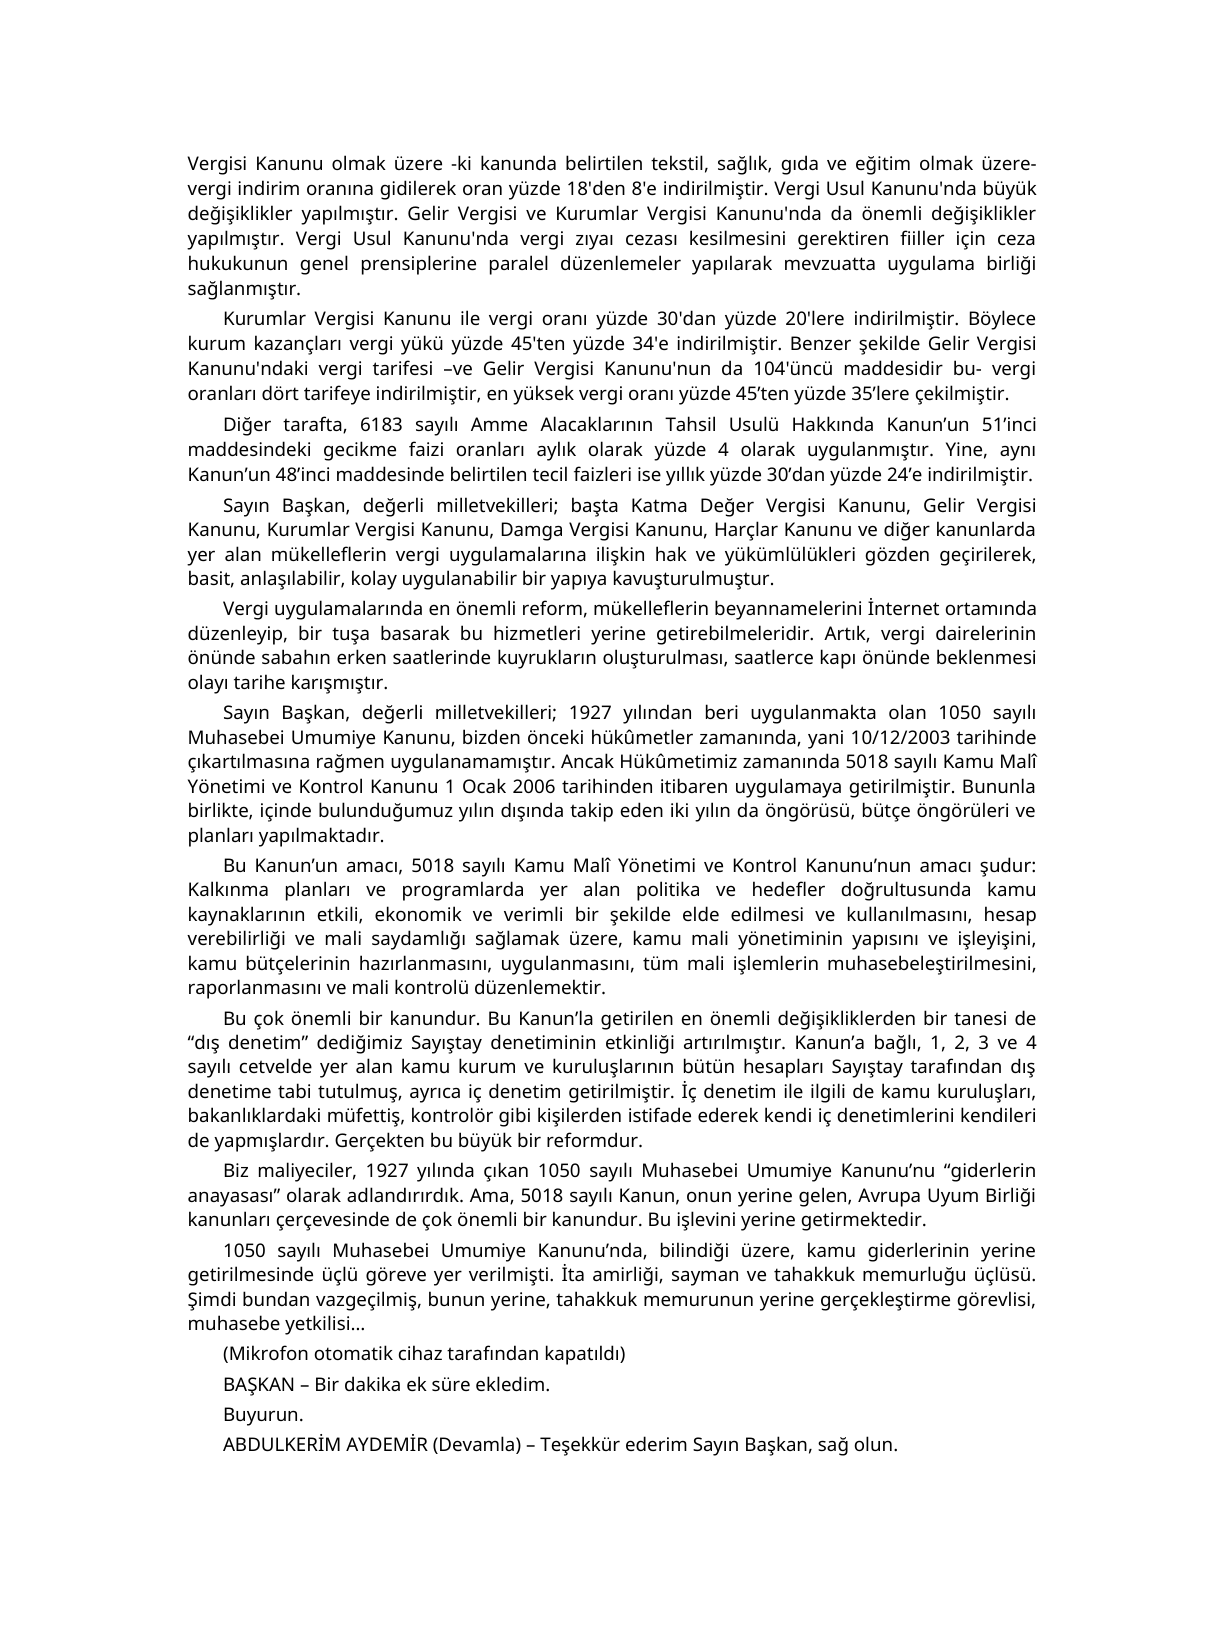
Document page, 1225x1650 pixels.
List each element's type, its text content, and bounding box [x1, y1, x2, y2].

text Bu çok önemli bir kanundur. Bu Kanun’la getirilen en önemli değişikliklerden bir tanesi de “dış denetim” dediğimiz Sayıştay denetiminin etkinliği artırılmıştır. Kanun’a bağlı, 1, 2, 3 ve 4 sayılı cetvelde yer alan kamu kurum ve kuruluşlarının bütün hesapları Sayıştay tarafından dış denetime tabi tutulmuş, ayrıca iç denetim getirilmiştir. İç denetim ile ilgili de kamu kuruluşları, bakanlıklardaki müfettiş, kontrolör gibi kişilerden istifade ederek kendi iç denetimlerini kendileri de yapmışlardır. Gerçekten bu büyük bir reformdur. [187, 1005, 1037, 1152]
text Bu Kanun’un amacı, 5018 sayılı Kamu Malî Yönetimi ve Kontrol Kanunu’nun amacı şudur: Kalkınma planları ve programlarda yer alan politika ve hedefler doğrultusunda kamu kaynaklarının etkili, ekonomik ve verimli bir şekilde elde edilmesi ve kullanılmasını, hesap verebilirliği ve mali saydamlığı sağlamak üzere, kamu mali yönetiminin yapısını ve işleyişini, kamu bütçelerinin hazırlanmasını, uygulanmasını, tüm mali işlemlerin muhasebeleştirilmesini, raporlanmasını ve mali kontrolü düzenlemektir. [187, 853, 1037, 999]
text ABDULKERİM AYDEMİR (Devamla) – Teşekkür ederim Sayın Başkan, sağ olun. [187, 1432, 1037, 1457]
text Sayın Başkan, değerli milletvekilleri; başta Katma Değer Vergisi Kanunu, Gelir Vergisi Kanunu, Kurumlar Vergisi Kanunu, Damga Vergisi Kanunu, Harçlar Kanunu ve diğer kanunlarda yer alan mükelleflerin vergi uygulamalarına ilişkin hak ve yükümlülükleri gözden geçirilerek, basit, anlaşılabilir, kolay uygulanabilir bir yapıya kavuşturulmuştur. [187, 492, 1037, 590]
text 1050 sayılı Muhasebei Umumiye Kanunu’nda, bilindiği üzere, kamu giderlerinin yerine getirilmesinde üçlü göreve yer verilmişti. İta amirliği, sayman ve tahakkuk memurluğu üçlüsü. Şimdi bundan vazgeçilmiş, bunun yerine, tahakkuk memurunun yerine gerçekleştirme görevlisi, muhasebe yetkilisi… [187, 1237, 1037, 1335]
text Diğer tarafta, 6183 sayılı Amme Alacaklarının Tahsil Usulü Hakkında Kanun’un 51’inci maddesindeki gecikme faizi oranları aylık olarak yüzde 4 olarak uygulanmıştır. Yine, aynı Kanun’un 48’inci maddesinde belirtilen tecil faizleri ise yıllık yüzde 30’dan yüzde 24’e indirilmiştir. [187, 412, 1037, 487]
text Buyurun. [187, 1402, 1037, 1426]
text (Mikrofon otomatik cihaz tarafından kapatıldı) [187, 1341, 1037, 1366]
text Sayın Başkan, değerli milletvekilleri; 1927 yılından beri uygulanmakta olan 1050 sayılı Muhasebei Umumiye Kanunu, bizden önceki hükûmetler zamanında, yani 10/12/2003 tarihinde çıkartılmasına rağmen uygulanamamıştır. Ancak Hükûmetimiz zamanında 5018 sayılı Kamu Malî Yönetimi ve Kontrol Kanunu 1 Ocak 2006 tarihinden itibaren uygulamaya getirilmiştir. Bununla birlikte, içinde bulunduğumuz yılın dışında takip eden iki yılın da öngörüsü, bütçe öngörüleri ve planları yapılmaktadır. [187, 700, 1037, 847]
text Kurumlar Vergisi Kanunu ile vergi oranı yüzde 30'dan yüzde 20'lere indirilmiştir. Böylece kurum kazançları vergi yükü yüzde 45'ten yüzde 34'e indirilmiştir. Benzer şekilde Gelir Vergisi Kanunu'ndaki vergi tarifesi –ve Gelir Vergisi Kanunu'nun da 104'üncü maddesidir bu- vergi oranları dört tarifeye indirilmiştir, en yüksek vergi oranı yüzde 45’ten yüzde 35’lere çekilmiştir. [187, 306, 1037, 406]
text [187, 150, 1037, 300]
text BAŞKAN – Bir dakika ek süre ekledim. [187, 1371, 1037, 1396]
text Biz maliyeciler, 1927 yılında çıkan 1050 sayılı Muhasebei Umumiye Kanunu’nu “giderlerin anayasası” olarak adlandırırdık. Ama, 5018 sayılı Kanun, onun yerine gelen, Avrupa Uyum Birliği kanunları çerçevesinde de çok önemli bir kanundur. Bu işlevini yerine getirmektedir. [187, 1158, 1037, 1232]
text Vergi uygulamalarında en önemli reform, mükelleflerin beyannamelerini İnternet ortamında düzenleyip, bir tuşa basarak bu hizmetleri yerine getirebilmeleridir. Artık, vergi dairelerinin önünde sabahın erken saatlerinde kuyrukların oluşturulması, saatlerce kapı önünde beklenmesi olayı tarihe karışmıştır. [187, 596, 1037, 694]
